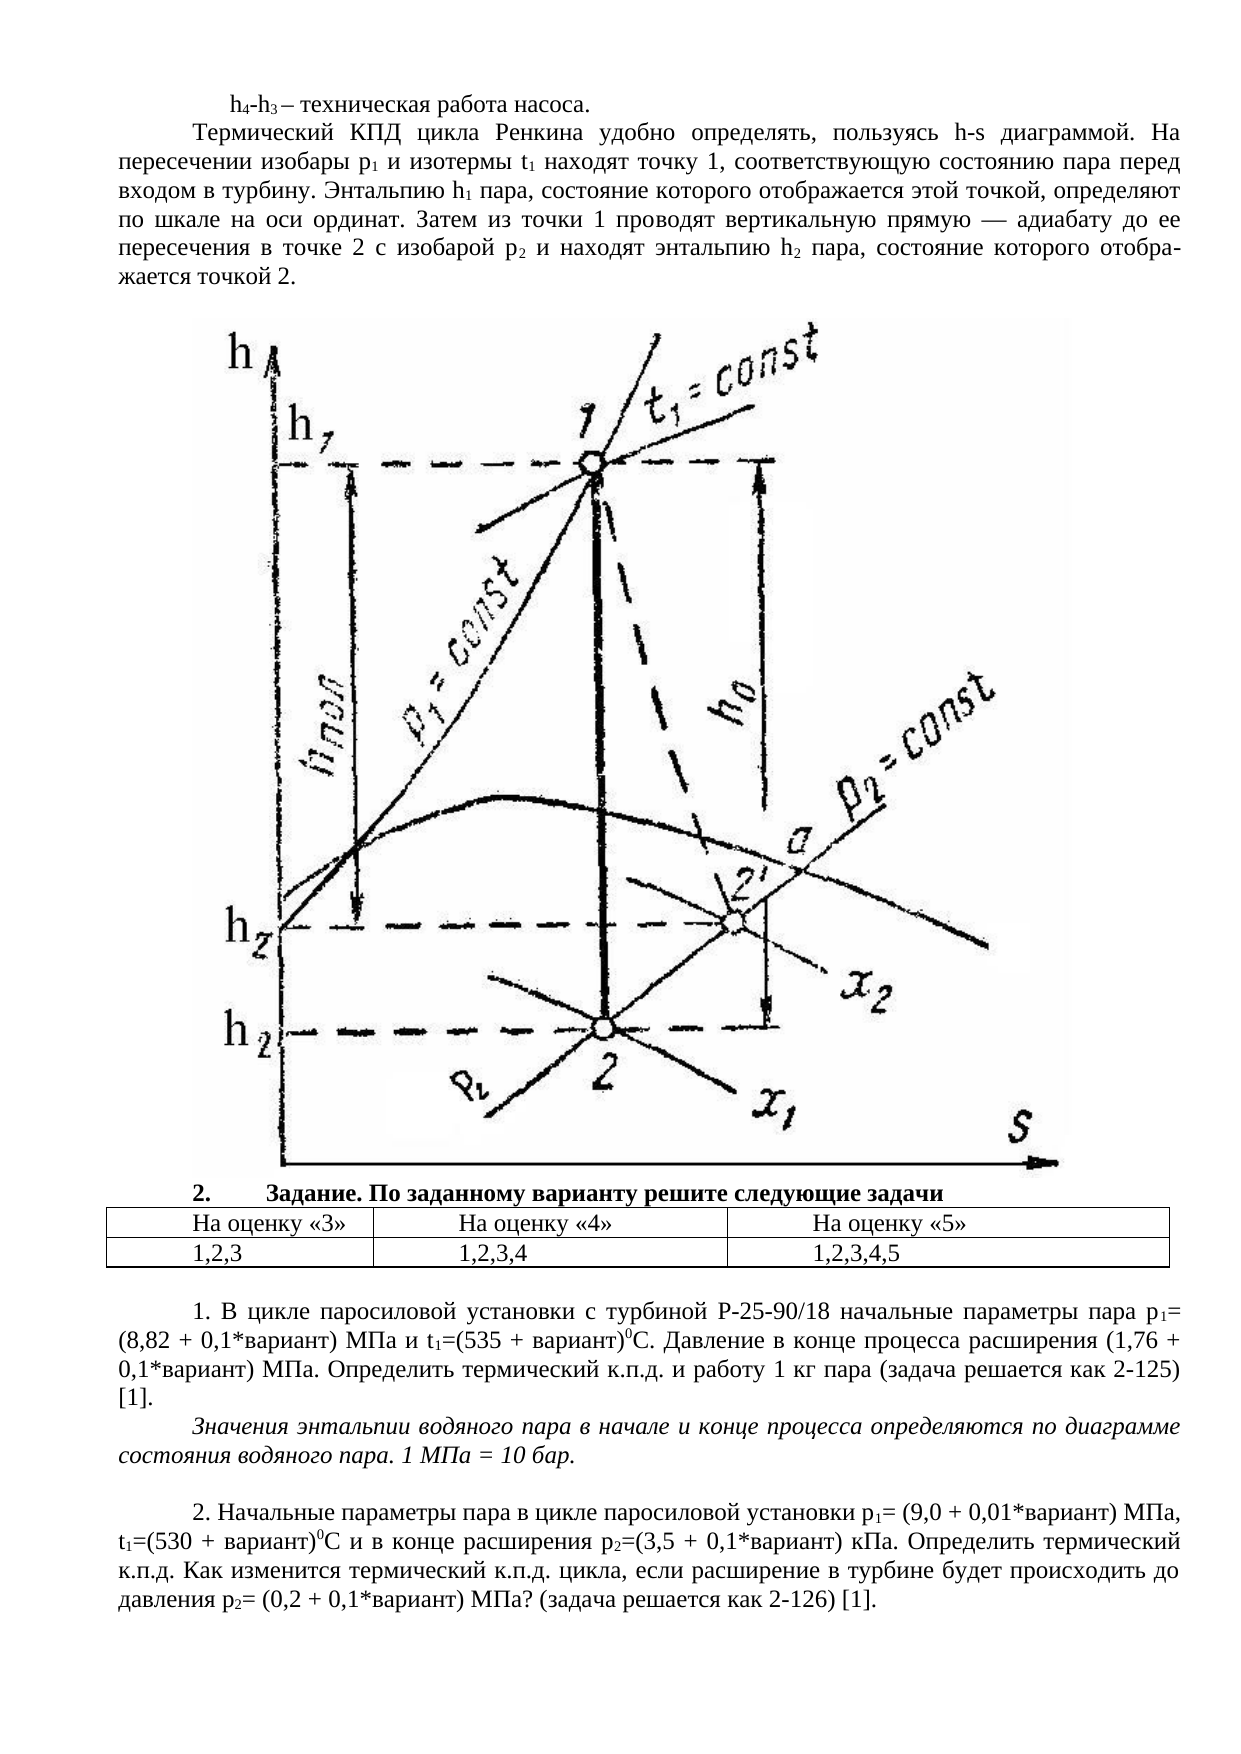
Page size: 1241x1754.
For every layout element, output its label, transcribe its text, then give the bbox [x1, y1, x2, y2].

table_cell 1,2,3,4 [374, 1238, 727, 1266]
table_header На оценку «4» [374, 1208, 727, 1237]
text 2. Начальные параметры пара в цикле паросиловой установки р1= (9,0 + 0,01*вариант) МПа, t1=(530 + вариант)0С и в конце расширения р2=(3,5 + 0,1*вариант) кПа. Определить термический к.п.д. Как изменится термический к.п.д. цикла, если расширение в турбине будет происходить до давления р2= (0,2 + 0,1*вариант) МПа? (задача решается как 2-126) [1]. [118, 1497, 1181, 1612]
text Значения энтальпии водяного пара в начале и конце процесса определяются по диаграмме состояния водяного пара. 1 МПа = 10 бар. [118, 1411, 1181, 1469]
table_header На оценку «3» [107, 1208, 373, 1237]
text 1. В цикле паросиловой установки с турбиной Р-25-90/18 начальные параметры пара р1= (8,82 + 0,1*вариант) МПа и t1=(535 + вариант)0С. Давление в конце процесса расширения (1,76 + 0,1*вариант) МПа. Определить термический к.п.д. и работу 1 кг пара (задача решается как 2-125) [1]. [118, 1296, 1181, 1411]
table_header На оценку «5» [728, 1208, 1169, 1237]
text h4-h3 – техническая работа насоса. [118, 89, 1181, 117]
list Задание. По заданному варианту решите следующие задачи [118, 1178, 1181, 1207]
text Термический КПД цикла Ренкина удобно определять, пользуясь h-s диаграммой. На пересечении изобары p1 и изотермы t1 находят точку 1, соответствующую состоянию пара перед входом в турбину. Энтальпию h1 пара, состояние которого отображается этой точкой, определяют по шкале на оси ординат. Затем из точки 1 проводят вертикальную прямую — адиабату до ее пересечения в точке 2 с изобарой p2 и находят энтальпию h2 пара, состояние которого отображается точкой 2. [118, 117, 1181, 290]
table_cell 1,2,3,4,5 [728, 1238, 1169, 1266]
table_cell 1,2,3 [107, 1238, 373, 1266]
picture [192, 318, 1105, 1178]
